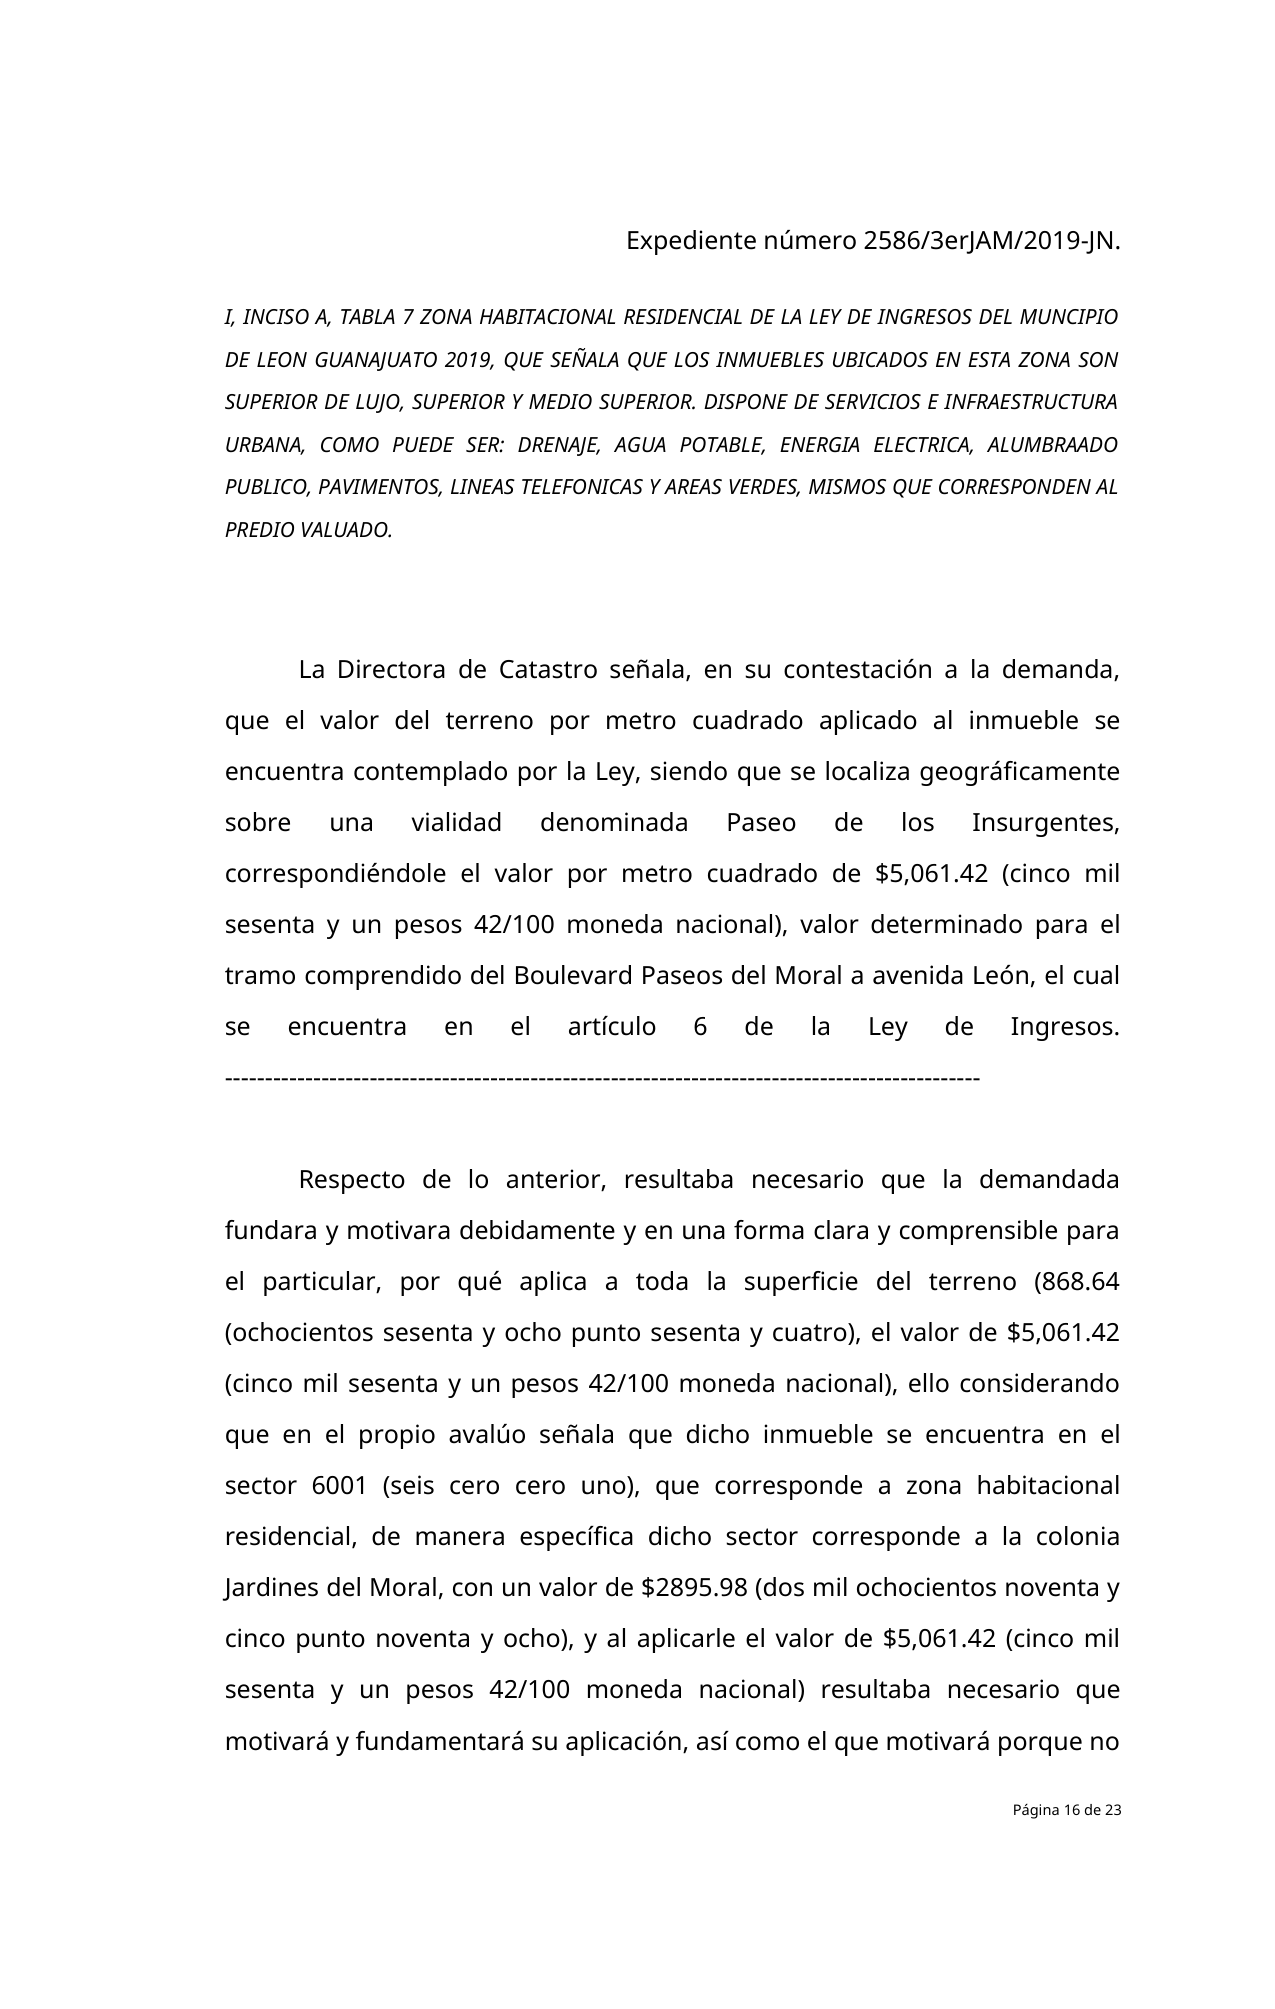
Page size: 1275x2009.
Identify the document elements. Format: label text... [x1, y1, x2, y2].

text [224, 1162, 1121, 1757]
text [224, 302, 1121, 543]
text La Directora de Catastro señala, en su contestación a la demanda, que el valor del terreno por metro cuadrado aplicado al inmueble se encuentra contemplado por la Ley, siendo que se localiza geográficamente sobre una vialidad denominada Paseo de los Insurgentes, correspondiéndole el valor por metro cuadrado de $5,061.42 (cinco mil sesenta y un pesos 42/100 moneda nacional), valor determinado para el tramo comprendido del Boulevard Paseos del Moral a avenida León, el cual se encuentra en el artículo 6 de la Ley de Ingresos. ---------------------------------------------------------------------------------------------- [224, 651, 1121, 1094]
